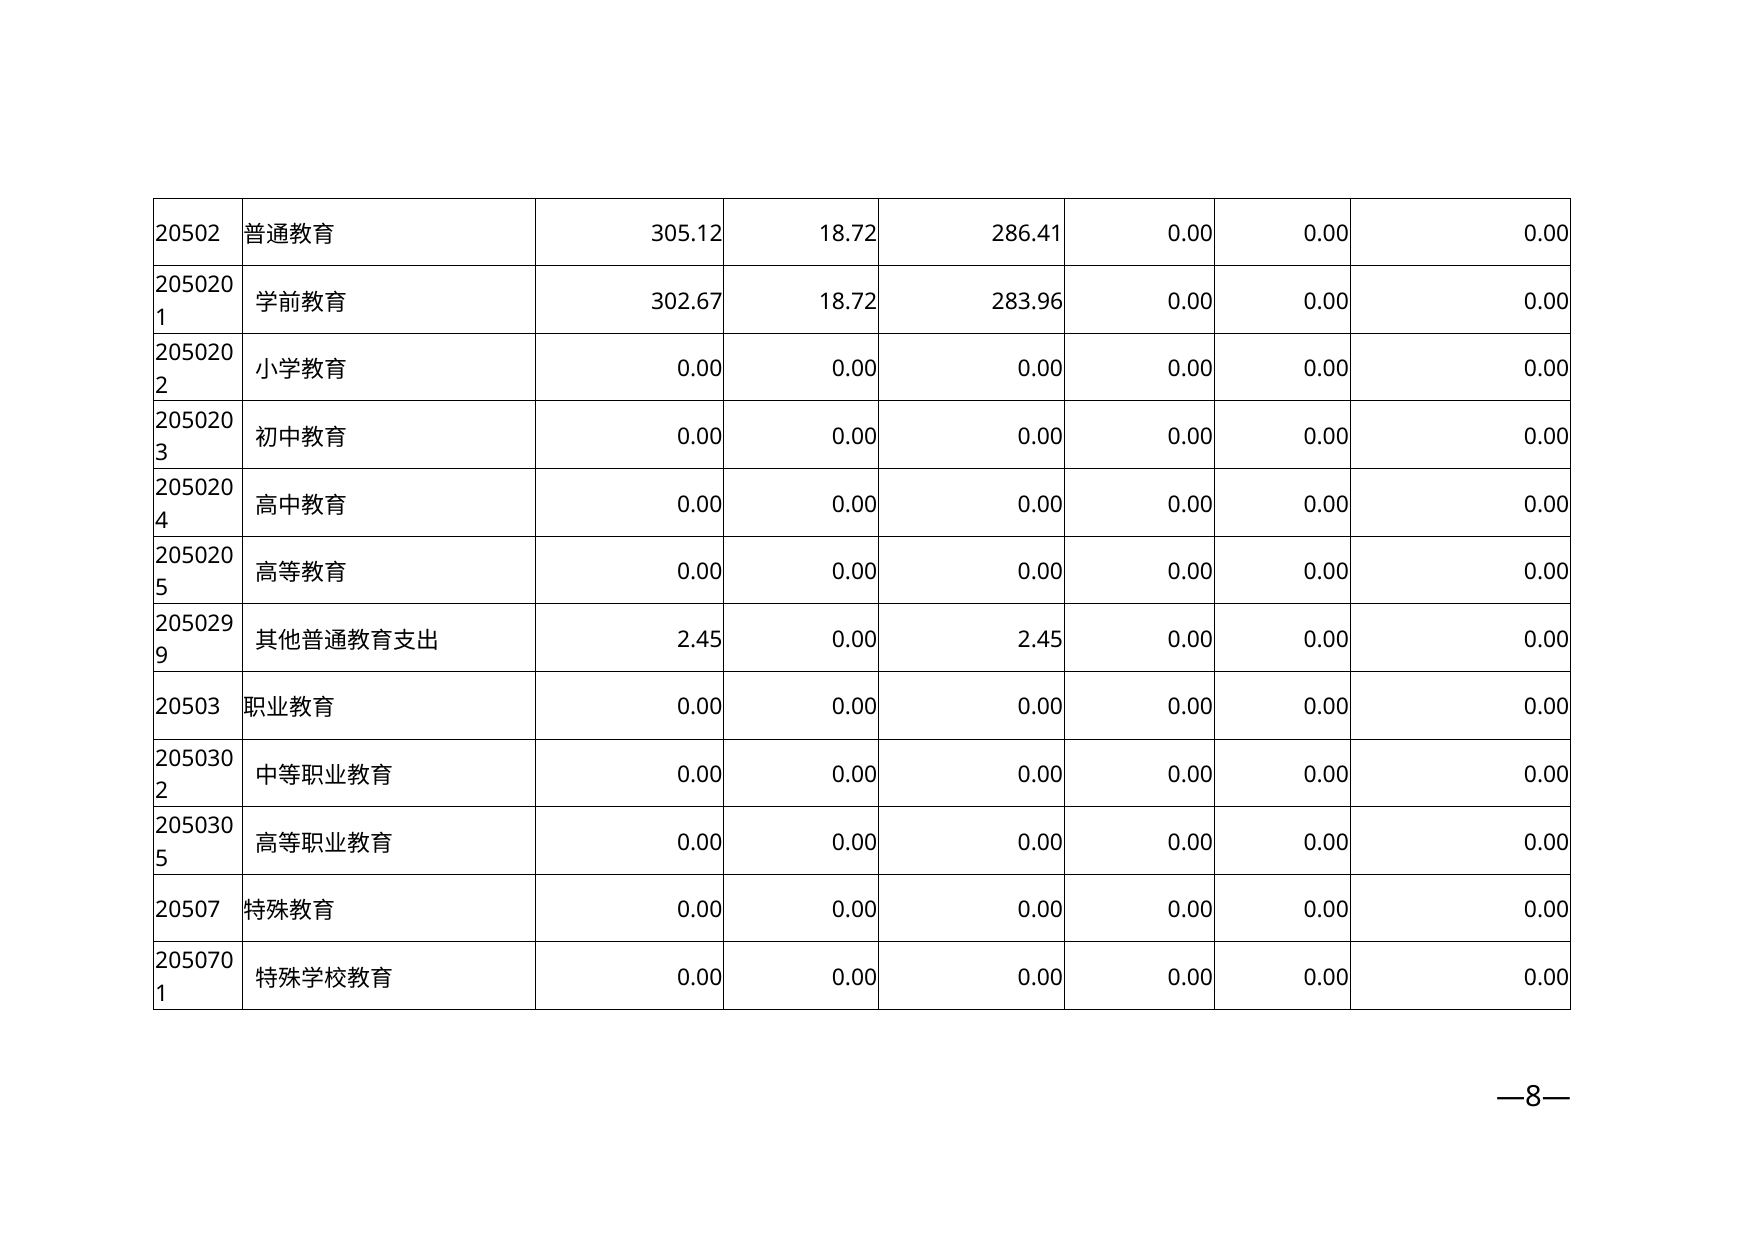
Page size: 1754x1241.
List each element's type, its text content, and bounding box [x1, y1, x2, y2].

table_cell 特殊教育 [243, 875, 535, 941]
table_cell 0.00 [1351, 199, 1570, 265]
table_cell 2050203 [154, 401, 242, 468]
table_cell 0.00 [1351, 469, 1570, 536]
table_cell 0.00 [724, 875, 878, 941]
table_cell 0.00 [1215, 604, 1350, 671]
table_cell 0.00 [1215, 334, 1350, 400]
table_cell 0.00 [1351, 807, 1570, 874]
table_cell 0.00 [1351, 266, 1570, 333]
table_cell 0.00 [1351, 604, 1570, 671]
table_cell 2050302 [154, 740, 242, 806]
table_cell 0.00 [1215, 942, 1350, 1009]
table_cell 0.00 [1065, 807, 1214, 874]
table_cell 2050204 [154, 469, 242, 536]
table_cell 0.00 [1065, 740, 1214, 806]
table_cell 学前教育 [243, 266, 535, 333]
table_cell 0.00 [536, 401, 723, 468]
table_cell 2050299 [154, 604, 242, 671]
table_cell 0.00 [724, 604, 878, 671]
table_cell 0.00 [1215, 469, 1350, 536]
table_cell 20503 [154, 672, 242, 738]
table_cell 特殊学校教育 [243, 942, 535, 1009]
table_cell 中等职业教育 [243, 740, 535, 806]
table_cell 0.00 [1215, 740, 1350, 806]
table_cell 0.00 [879, 807, 1064, 874]
table_cell 0.00 [536, 807, 723, 874]
table_cell 0.00 [1351, 401, 1570, 468]
table_cell 0.00 [1065, 199, 1214, 265]
table_cell 0.00 [536, 334, 723, 400]
table_cell 0.00 [1065, 604, 1214, 671]
table_cell 0.00 [1215, 875, 1350, 941]
table_cell 0.00 [1351, 875, 1570, 941]
table_cell 283.96 [879, 266, 1064, 333]
table_cell 0.00 [724, 942, 878, 1009]
table_cell 0.00 [536, 740, 723, 806]
table_cell 0.00 [724, 334, 878, 400]
table_cell 高中教育 [243, 469, 535, 536]
table_cell 20507 [154, 875, 242, 941]
table_cell 2050205 [154, 537, 242, 603]
table_cell 普通教育 [243, 199, 535, 265]
table_cell 0.00 [1215, 807, 1350, 874]
table_cell 0.00 [724, 469, 878, 536]
table_cell 0.00 [1065, 266, 1214, 333]
table_cell 小学教育 [243, 334, 535, 400]
table_cell 2050701 [154, 942, 242, 1009]
table_cell 0.00 [1351, 672, 1570, 738]
table_cell 0.00 [1351, 740, 1570, 806]
table_cell 0.00 [1065, 334, 1214, 400]
table_cell 0.00 [879, 672, 1064, 738]
table_cell 0.00 [879, 942, 1064, 1009]
table_cell 0.00 [1351, 537, 1570, 603]
table_cell 高等教育 [243, 537, 535, 603]
table_cell 2050202 [154, 334, 242, 400]
table_cell 18.72 [724, 266, 878, 333]
table_cell 0.00 [1065, 537, 1214, 603]
table_cell 0.00 [879, 469, 1064, 536]
table_cell 2.45 [879, 604, 1064, 671]
table_cell 20502 [154, 199, 242, 265]
table_cell 职业教育 [243, 672, 535, 738]
table_cell 0.00 [1215, 266, 1350, 333]
table_cell 0.00 [1065, 672, 1214, 738]
table_cell 0.00 [1351, 942, 1570, 1009]
table_cell 0.00 [724, 537, 878, 603]
table_cell 2.45 [536, 604, 723, 671]
table_cell 0.00 [724, 740, 878, 806]
table_cell 0.00 [879, 537, 1064, 603]
table_cell 0.00 [724, 672, 878, 738]
table_cell 0.00 [1065, 942, 1214, 1009]
table_cell 2050201 [154, 266, 242, 333]
table_cell 0.00 [724, 401, 878, 468]
table_cell 0.00 [879, 740, 1064, 806]
table_cell 0.00 [1215, 672, 1350, 738]
table_cell 305.12 [536, 199, 723, 265]
table_cell 0.00 [536, 537, 723, 603]
table_cell 18.72 [724, 199, 878, 265]
table_cell 0.00 [1215, 401, 1350, 468]
table_cell 0.00 [1215, 199, 1350, 265]
table_cell 302.67 [536, 266, 723, 333]
table_cell 0.00 [536, 469, 723, 536]
table_cell 高等职业教育 [243, 807, 535, 874]
table_cell 0.00 [536, 672, 723, 738]
table_cell 0.00 [1065, 469, 1214, 536]
table_cell 其他普通教育支出 [243, 604, 535, 671]
table_cell 0.00 [536, 875, 723, 941]
table_cell 0.00 [1215, 537, 1350, 603]
table_cell 0.00 [1351, 334, 1570, 400]
table_cell 0.00 [879, 334, 1064, 400]
table_cell 0.00 [879, 875, 1064, 941]
table_cell 286.41 [879, 199, 1064, 265]
table_cell 0.00 [1065, 401, 1214, 468]
table_cell 2050305 [154, 807, 242, 874]
table_cell 0.00 [879, 401, 1064, 468]
table_cell 0.00 [536, 942, 723, 1009]
table_cell 0.00 [1065, 875, 1214, 941]
table_cell 初中教育 [243, 401, 535, 468]
table_cell 0.00 [724, 807, 878, 874]
